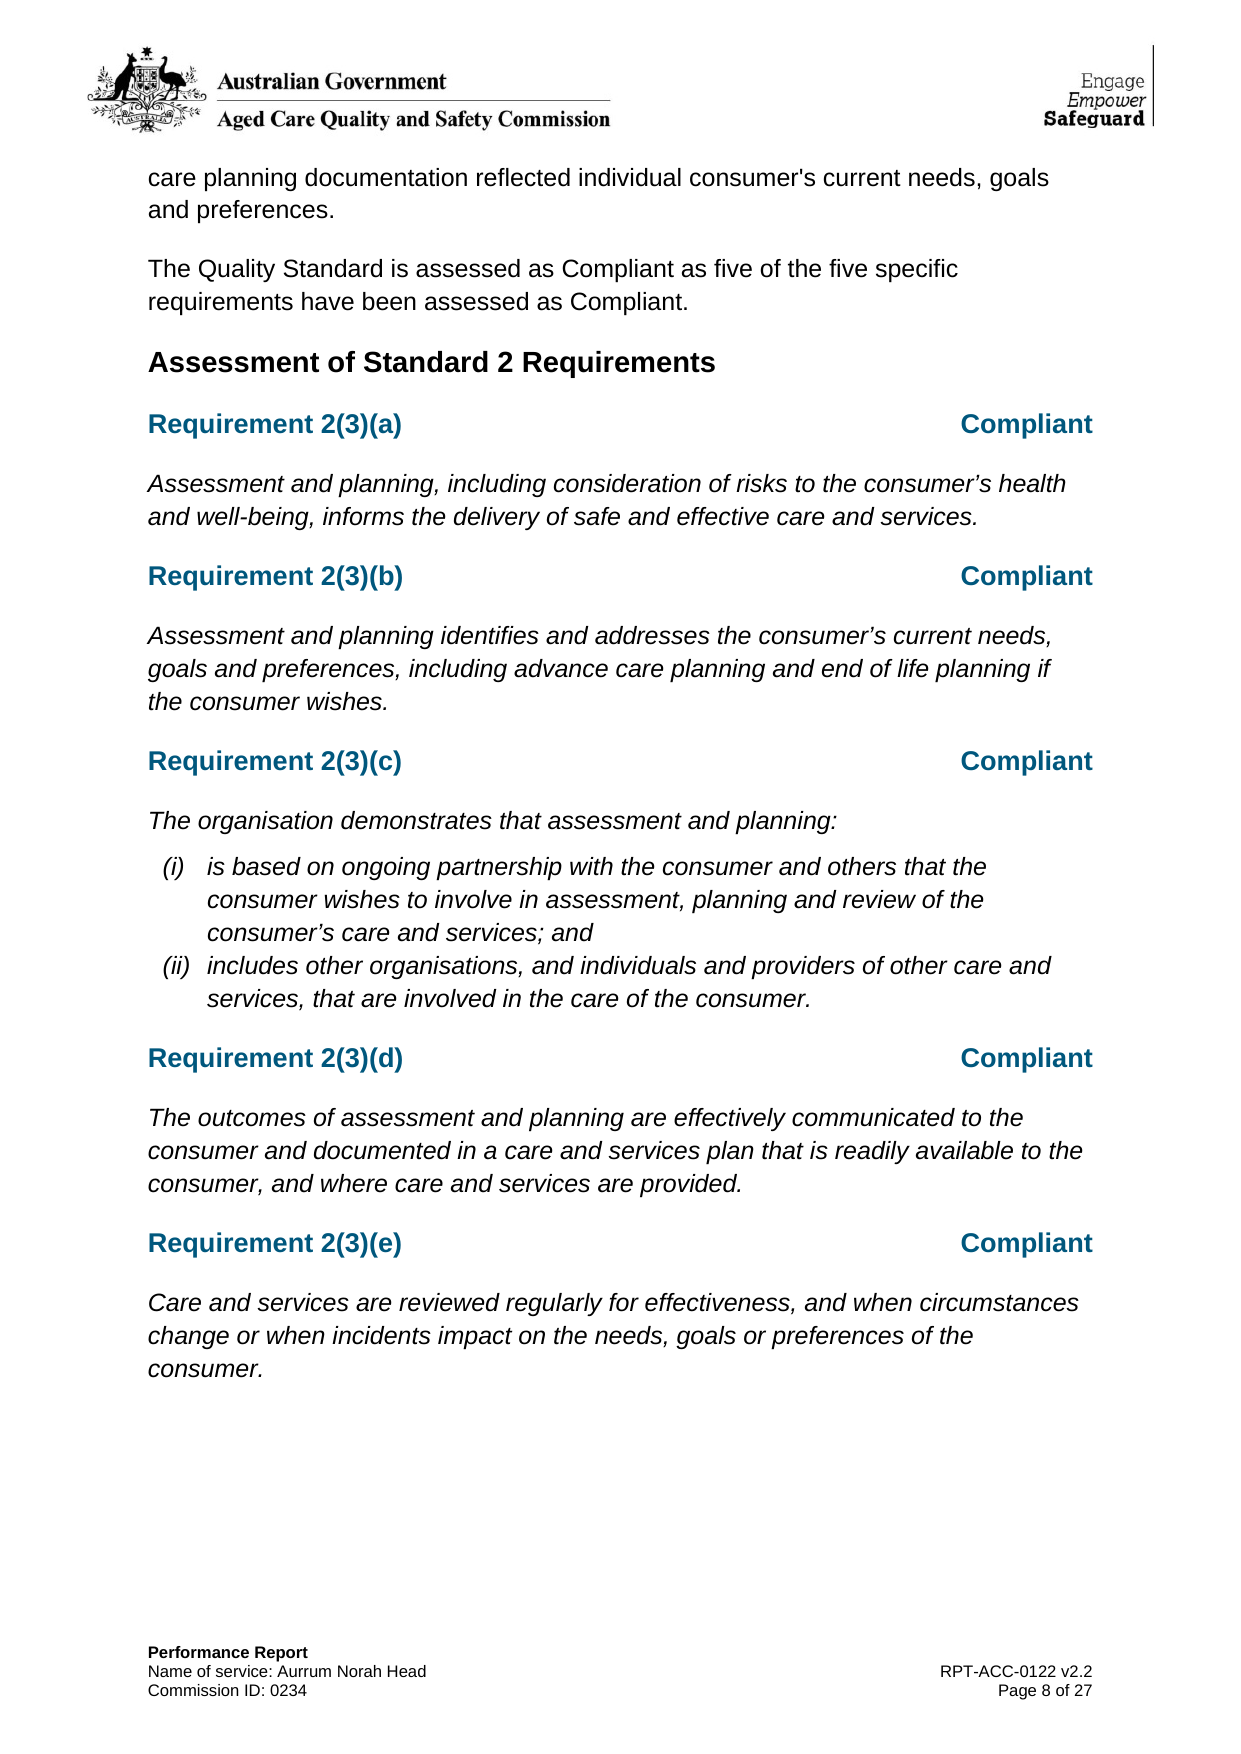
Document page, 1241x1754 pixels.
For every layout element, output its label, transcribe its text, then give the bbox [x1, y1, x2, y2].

list includes other organisations, and individuals and providers of other care and services, that are involved in the care of the consumer. [162, 951, 1092, 1012]
text Assessment and planning, including consideration of risks to the consumer’s health and well-being, informs the delivery of safe and effective care and services. [148, 469, 1092, 531]
subtitle Assessment of Standard 2 Requirements [148, 344, 1092, 378]
subtitle Requirement 2(3)(e) Compliant [148, 1227, 1092, 1258]
list is based on ongoing partnership with the consumer and others that the consumer wishes to involve in assessment, planning and review of the consumer’s care and services; and [162, 852, 1092, 946]
subtitle Requirement 2(3)(d) Compliant [148, 1042, 1092, 1073]
subtitle Requirement 2(3)(c) Compliant [148, 745, 1092, 776]
subtitle Requirement 2(3)(b) Compliant [148, 560, 1092, 591]
text The organisation demonstrates that assessment and planning: [148, 806, 1092, 835]
text The Quality Standard is assessed as Compliant as five of the five specific requirements have been assessed as Compliant. [148, 253, 1092, 315]
text Care and services are reviewed regularly for effectiveness, and when circumstances change or when incidents impact on the needs, goals or preferences of the consumer. [148, 1288, 1092, 1382]
text The outcomes of assessment and planning are effectively communicated to the consumer and documented in a care and services plan that is readily available to the consumer, and where care and services are provided. [148, 1103, 1092, 1197]
picture [1, 0, 1241, 154]
subtitle Requirement 2(3)(a) Compliant [148, 408, 1092, 439]
text Assessment and planning identifies and addresses the consumer’s current needs, goals and preferences, including advance care planning and end of life planning if the consumer wishes. [148, 621, 1092, 716]
